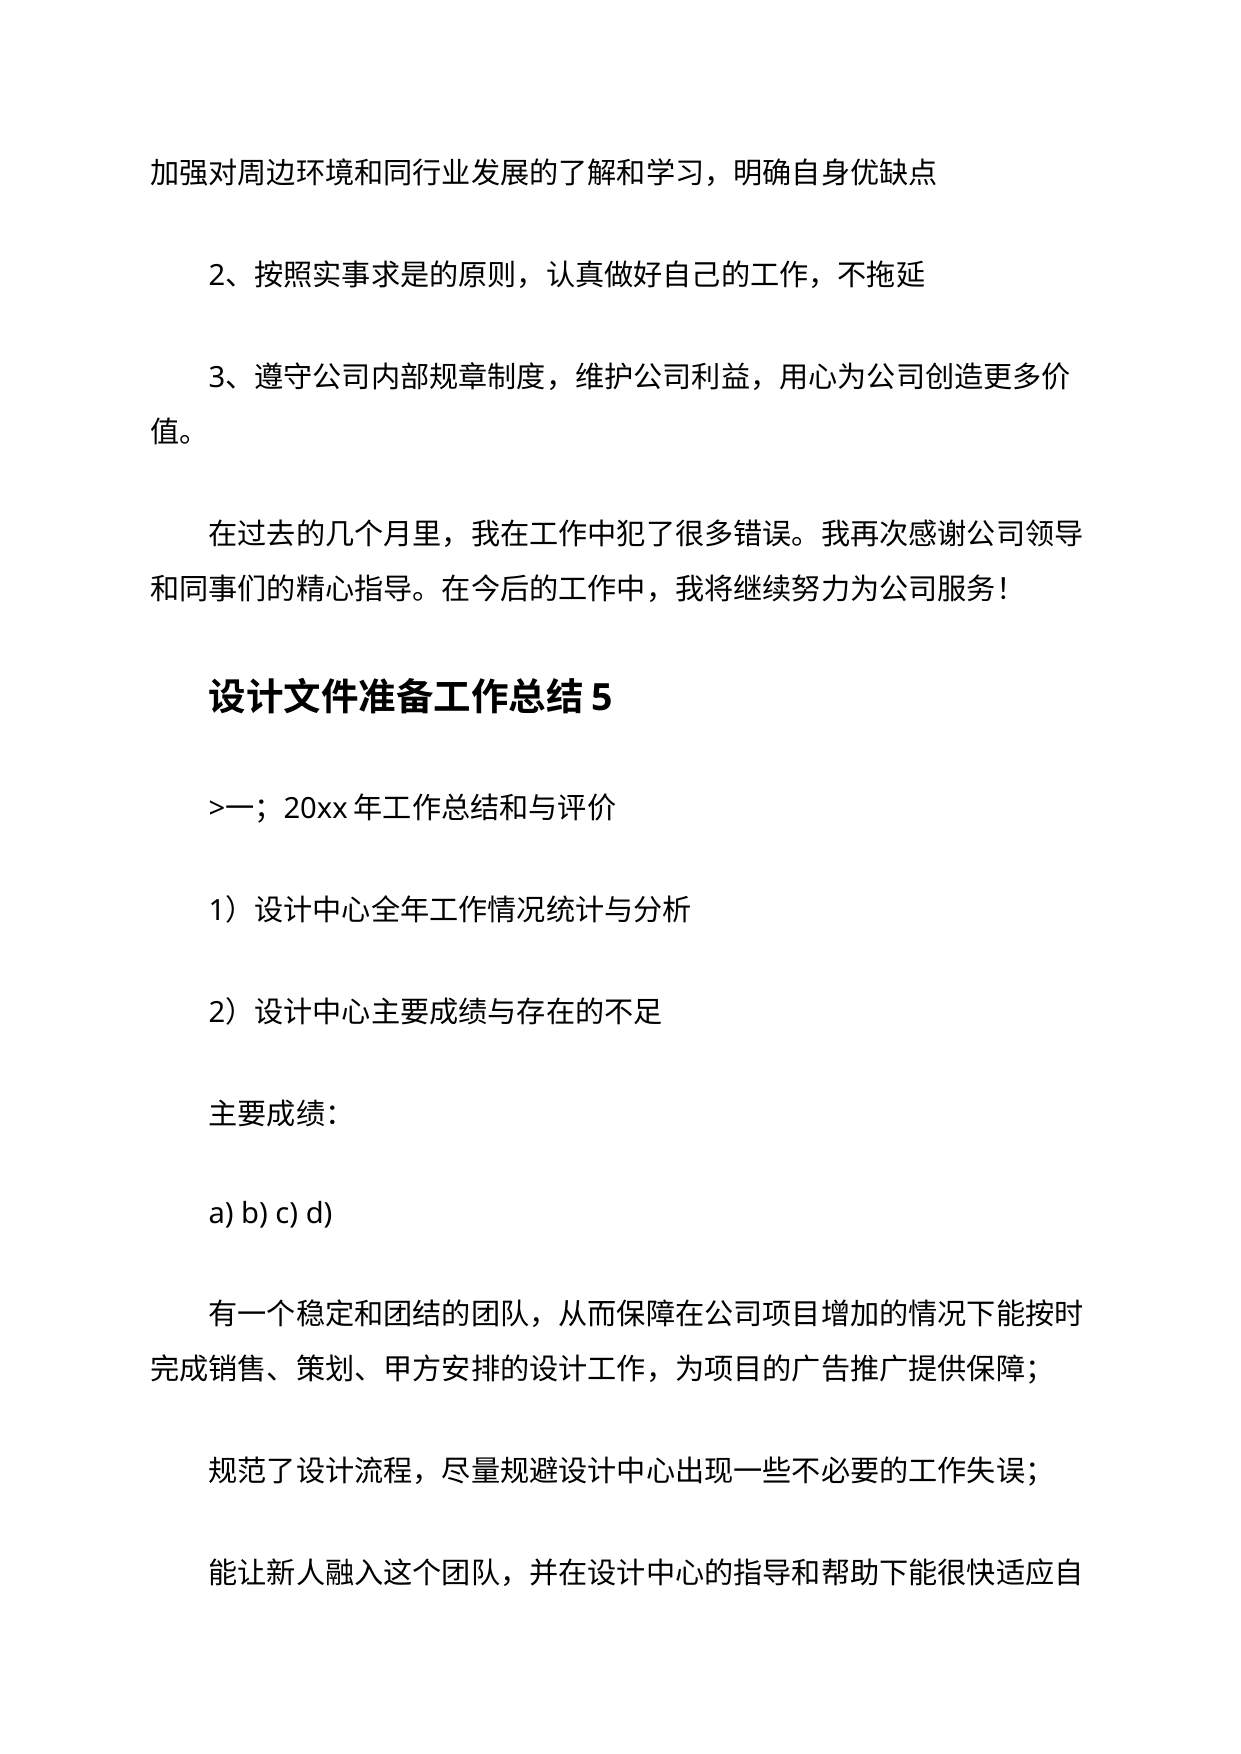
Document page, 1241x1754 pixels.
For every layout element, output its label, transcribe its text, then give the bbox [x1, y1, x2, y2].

text 设计文件准备工作总结5 [150, 667, 1090, 722]
text 2）设计中心主要成绩与存在的不足 [150, 989, 1090, 1031]
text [150, 150, 1090, 192]
text 有一个稳定和团结的团队，从而保障在公司项目增加的情况下能按时完成销售、策划、甲方安排的设计工作，为项目的广告推广提供保障； [150, 1291, 1090, 1388]
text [150, 1549, 1090, 1592]
text 1）设计中心全年工作情况统计与分析 [150, 887, 1090, 929]
text 2、按照实事求是的原则，认真做好自己的工作，不拖延 [150, 252, 1090, 294]
text >一；20xx年工作总结和与评价 [150, 785, 1090, 827]
text 在过去的几个月里，我在工作中犯了很多错误。我再次感谢公司领导和同事们的精心指导。在今后的工作中，我将继续努力为公司服务！ [150, 511, 1090, 608]
text 规范了设计流程，尽量规避设计中心出现一些不必要的工作失误； [150, 1448, 1090, 1490]
text 3、遵守公司内部规章制度，维护公司利益，用心为公司创造更多价值。 [150, 354, 1090, 451]
text a) b) c) d) [150, 1192, 1090, 1232]
text 主要成绩： [150, 1091, 1090, 1133]
